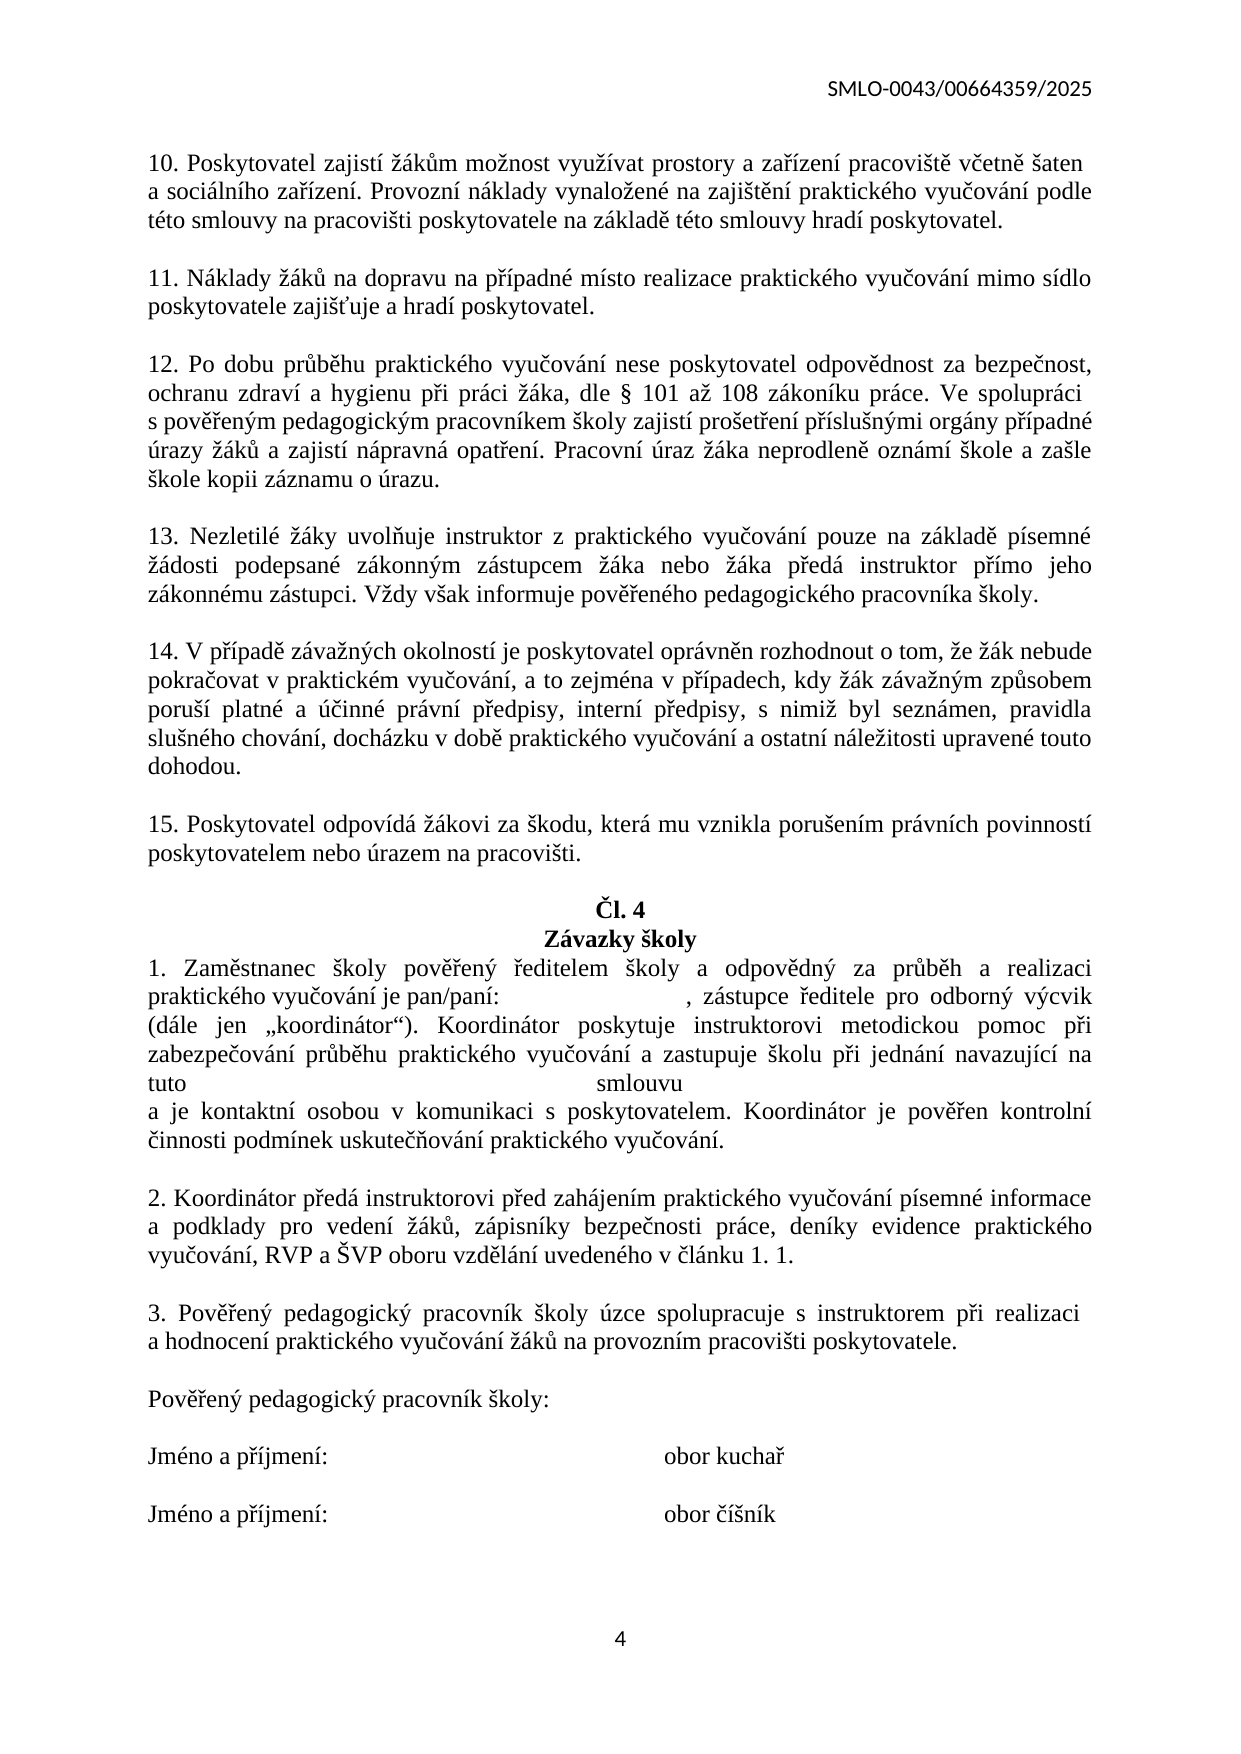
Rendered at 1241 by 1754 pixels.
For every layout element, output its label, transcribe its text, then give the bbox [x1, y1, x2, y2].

text Čl. 4 [148, 895, 1093, 924]
text 1. Zaměstnanec školy pověřený ředitelem školy a odpovědný za průběh a realizaci praktického vyučování je pan/paní: , zástupce ředitele pro odborný výcvik (dále jen „koordinátor“). Koordinátor poskytuje instruktorovi metodickou pomoc při zabezpečování průběhu praktického vyučování a zastupuje školu při jednání navazující na tuto smlouvu a je kontaktní osobou v komunikaci s poskytovatelem. Koordinátor je pověřen kontrolní činnosti podmínek uskutečňování praktického vyučování. [148, 953, 1093, 1154]
text 14. V případě závažných okolností je poskytovatel oprávněn rozhodnout o tom, že žák nebude pokračovat v praktickém vyučování, a to zejména v případech, kdy žák závažným způsobem poruší platné a účinné právní předpisy, interní předpisy, s nimiž byl seznámen, pravidla slušného chování, docházku v době praktického vyučování a ostatní náležitosti upravené touto dohodou. [148, 636, 1093, 780]
text Jméno a příjmení: obor číšník [148, 1499, 1093, 1528]
text 3. Pověřený pedagogický pracovník školy úzce spolupracuje s instruktorem při realizaci a hodnocení praktického vyučování žáků na provozním pracovišti poskytovatele. [148, 1298, 1093, 1355]
text 12. Po dobu průběhu praktického vyučování nese poskytovatel odpovědnost za bezpečnost, ochranu zdraví a hygienu při práci žáka, dle § 101 až 108 zákoníku práce. Ve spolupráci s pověřeným pedagogickým pracovníkem školy zajistí prošetření příslušnými orgány případné úrazy žáků a zajistí nápravná opatření. Pracovní úraz žáka neprodleně oznámí škole a zašle škole kopii záznamu o úrazu. [148, 349, 1093, 493]
text 15. Poskytovatel odpovídá žákovi za škodu, která mu vznikla porušením právních povinností poskytovatelem nebo úrazem na pracovišti. [148, 809, 1093, 866]
text 2. Koordinátor předá instruktorovi před zahájením praktického vyučování písemné informace a podklady pro vedení žáků, zápisníky bezpečnosti práce, deníky evidence praktického vyučování, RVP a ŠVP oboru vzdělání uvedeného v článku 1. 1. [148, 1183, 1093, 1269]
text 10. Poskytovatel zajistí žákům možnost využívat prostory a zařízení pracoviště včetně šaten a sociálního zařízení. Provozní náklady vynaložené na zajištění praktického vyučování podle této smlouvy na pracovišti poskytovatele na základě této smlouvy hradí poskytovatel. [148, 148, 1093, 234]
text Jméno a příjmení: obor kuchař [148, 1441, 1093, 1470]
text Pověřený pedagogický pracovník školy: [148, 1384, 1093, 1413]
text Závazky školy [148, 924, 1093, 953]
text 11. Náklady žáků na dopravu na případné místo realizace praktického vyučování mimo sídlo poskytovatele zajišťuje a hradí poskytovatel. [148, 263, 1093, 320]
text 13. Nezletilé žáky uvolňuje instruktor z praktického vyučování pouze na základě písemné žádosti podepsané zákonným zástupcem žáka nebo žáka předá instruktor přímo jeho zákonnému zástupci. Vždy však informuje pověřeného pedagogického pracovníka školy. [148, 521, 1093, 608]
